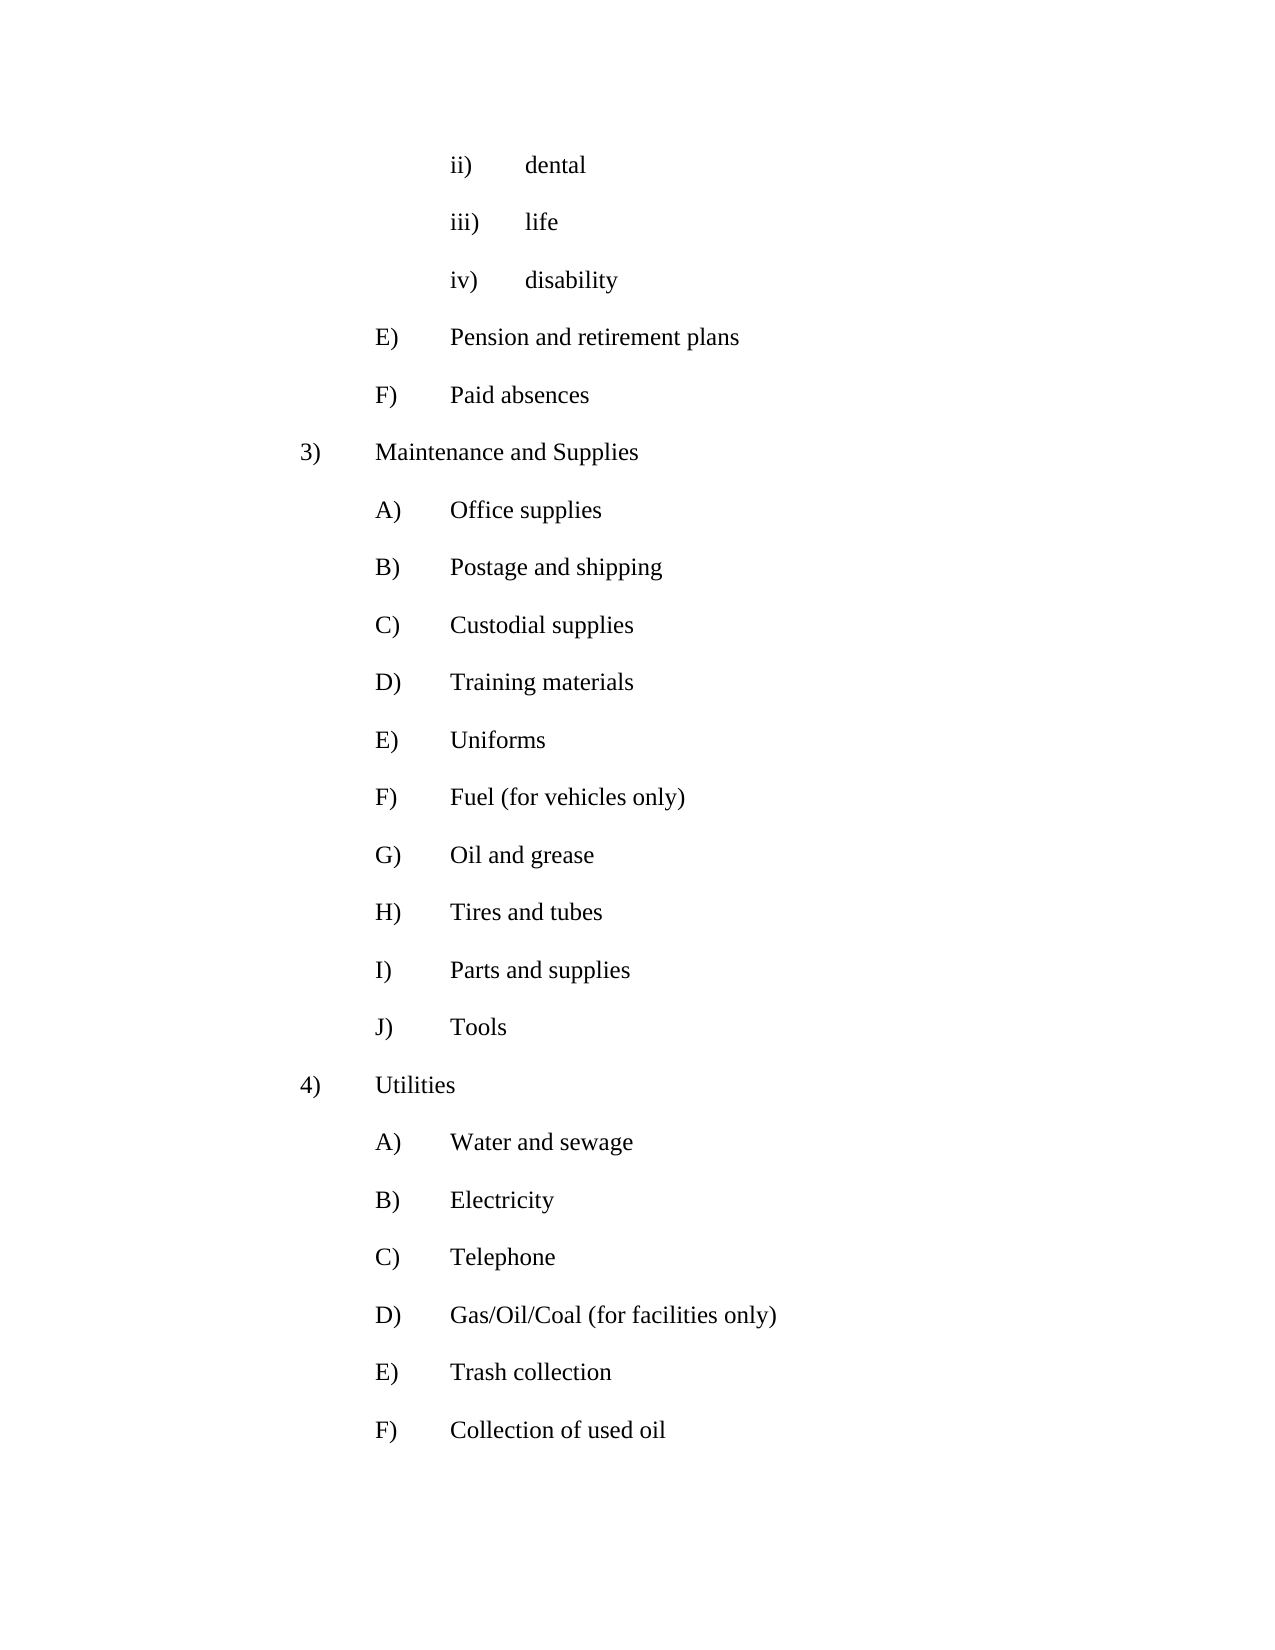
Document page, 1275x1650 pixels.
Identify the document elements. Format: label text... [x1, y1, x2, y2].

text E) Uniforms [375, 725, 1125, 754]
text iv) disability [450, 265, 1125, 294]
text ii) dental [450, 150, 1125, 179]
text D) Gas/Oil/Coal (for facilities only) [375, 1300, 1125, 1329]
text B) Electricity [375, 1185, 1125, 1214]
text F) Fuel (for vehicles only) [375, 782, 1125, 811]
text F) Paid absences [375, 380, 1125, 409]
text D) Training materials [375, 667, 1125, 696]
text 4) Utilities [300, 1070, 1125, 1099]
text I) Parts and supplies [375, 955, 1125, 984]
text 3) Maintenance and Supplies [300, 437, 1125, 466]
text B) Postage and shipping [375, 552, 1125, 581]
text F) Collection of used oil [375, 1415, 1125, 1444]
text E) Trash collection [375, 1357, 1125, 1386]
text E) Pension and retirement plans [375, 322, 1125, 351]
text C) Telephone [375, 1242, 1125, 1271]
text A) Office supplies [375, 495, 1125, 524]
text J) Tools [375, 1012, 1125, 1041]
text H) Tires and tubes [375, 897, 1125, 926]
text C) Custodial supplies [375, 610, 1125, 639]
text G) Oil and grease [375, 840, 1125, 869]
text A) Water and sewage [375, 1127, 1125, 1156]
text iii) life [450, 207, 1125, 236]
